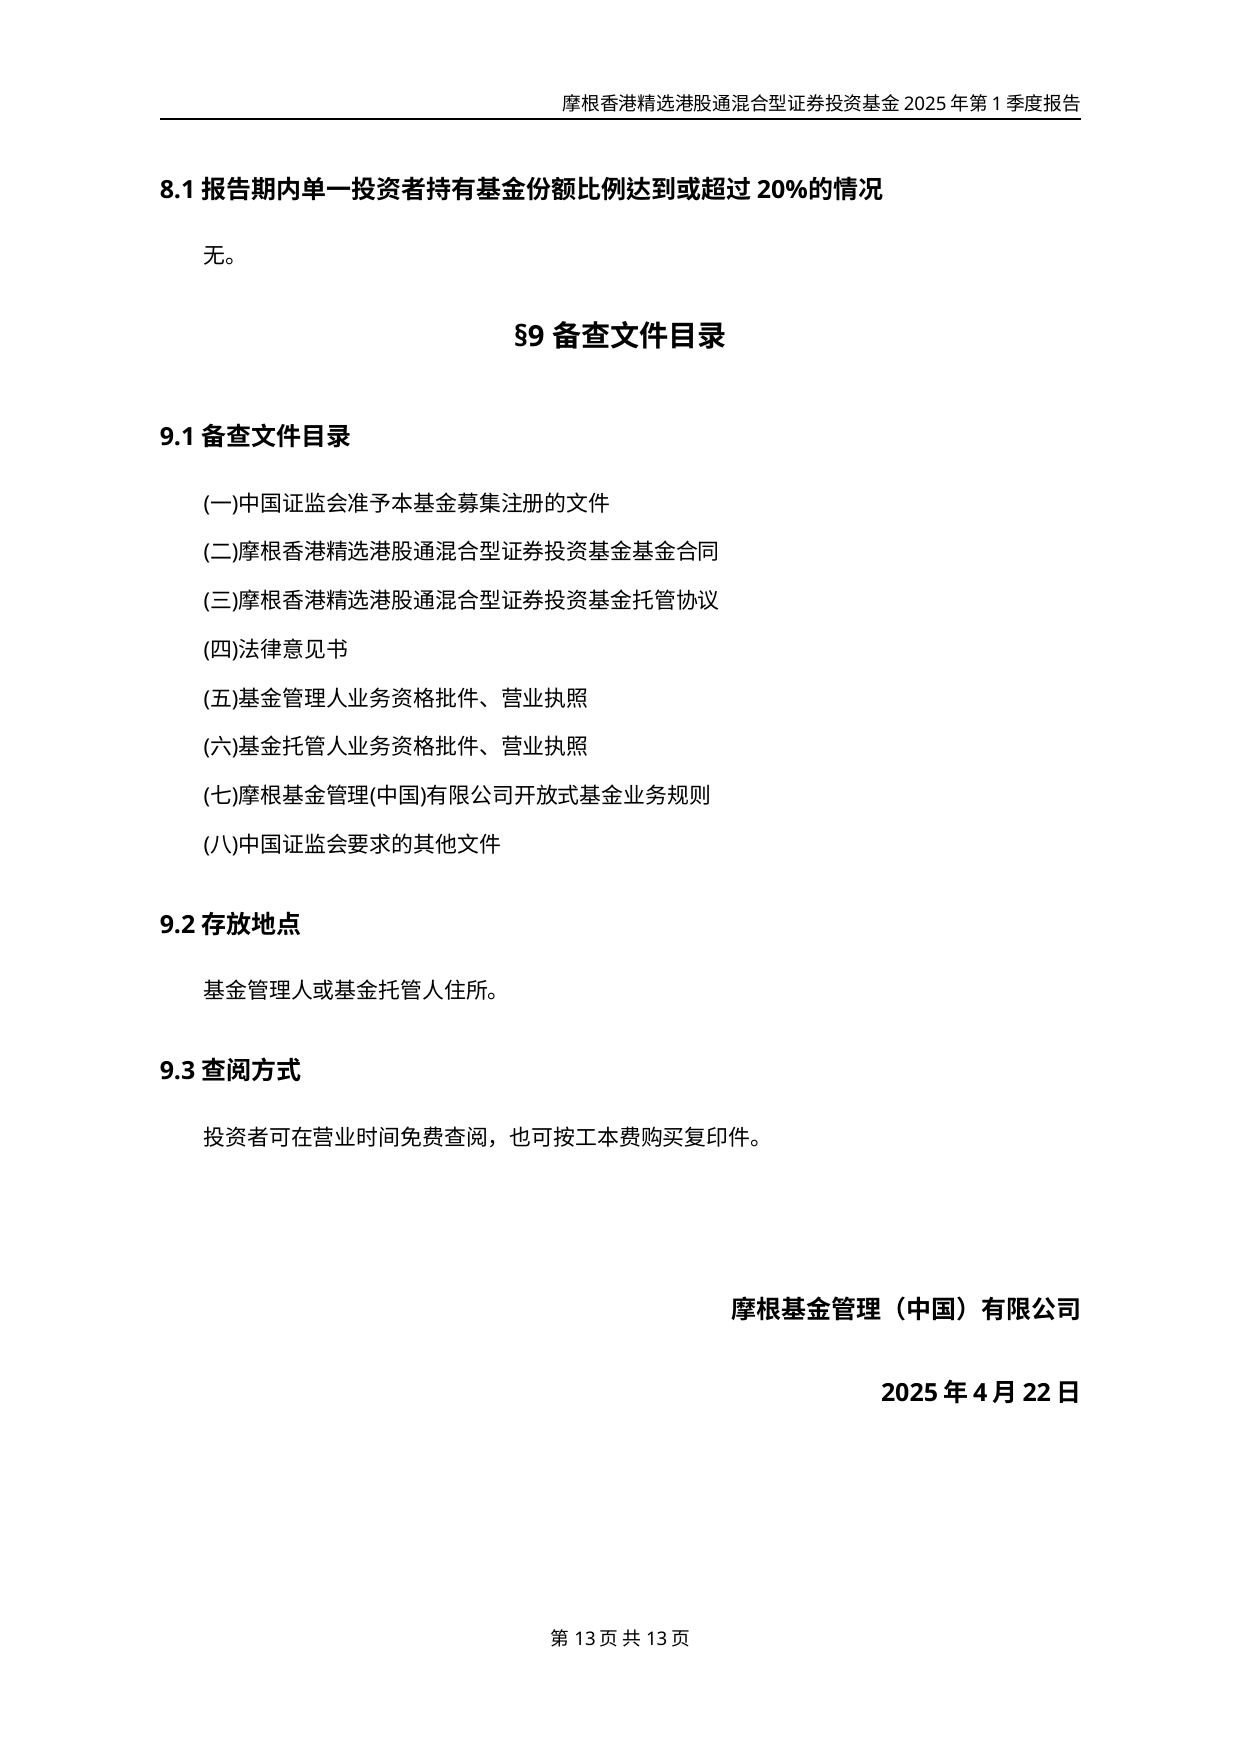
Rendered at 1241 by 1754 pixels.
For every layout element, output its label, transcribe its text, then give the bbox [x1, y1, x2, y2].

text 摩根基金管理（中国）有限公司 [159, 1275, 1081, 1340]
text (一)中国证监会准予本基金募集注册的文件 (二)摩根香港精选港股通混合型证券投资基金基金合同 (三)摩根香港精选港股通混合型证券投资基金托管协议 (四)法律意见书 (五)基金管理人业务资格批件、营业执照 (六)基金托管人业务资格批件、营业执照 (七)摩根基金管理(中国)有限公司开放式基金业务规则 (八)中国证监会要求的其他文件 [159, 485, 1081, 859]
text 基金管理人或基金托管人住所。 [159, 973, 1081, 1006]
title 报告期内单一投资者持有基金份额比例达到或超过20%的情况 [159, 155, 1081, 220]
text 2025年4月22日 [159, 1358, 1081, 1423]
title 存放地点 [159, 891, 1081, 956]
title 备查文件目录 [159, 403, 1081, 468]
title 查阅方式 [159, 1038, 1081, 1103]
text 投资者可在营业时间免费查阅，也可按工本费购买复印件。 [159, 1119, 1081, 1152]
text 无。 [159, 238, 1081, 271]
title 备查文件目录 [159, 302, 1081, 367]
